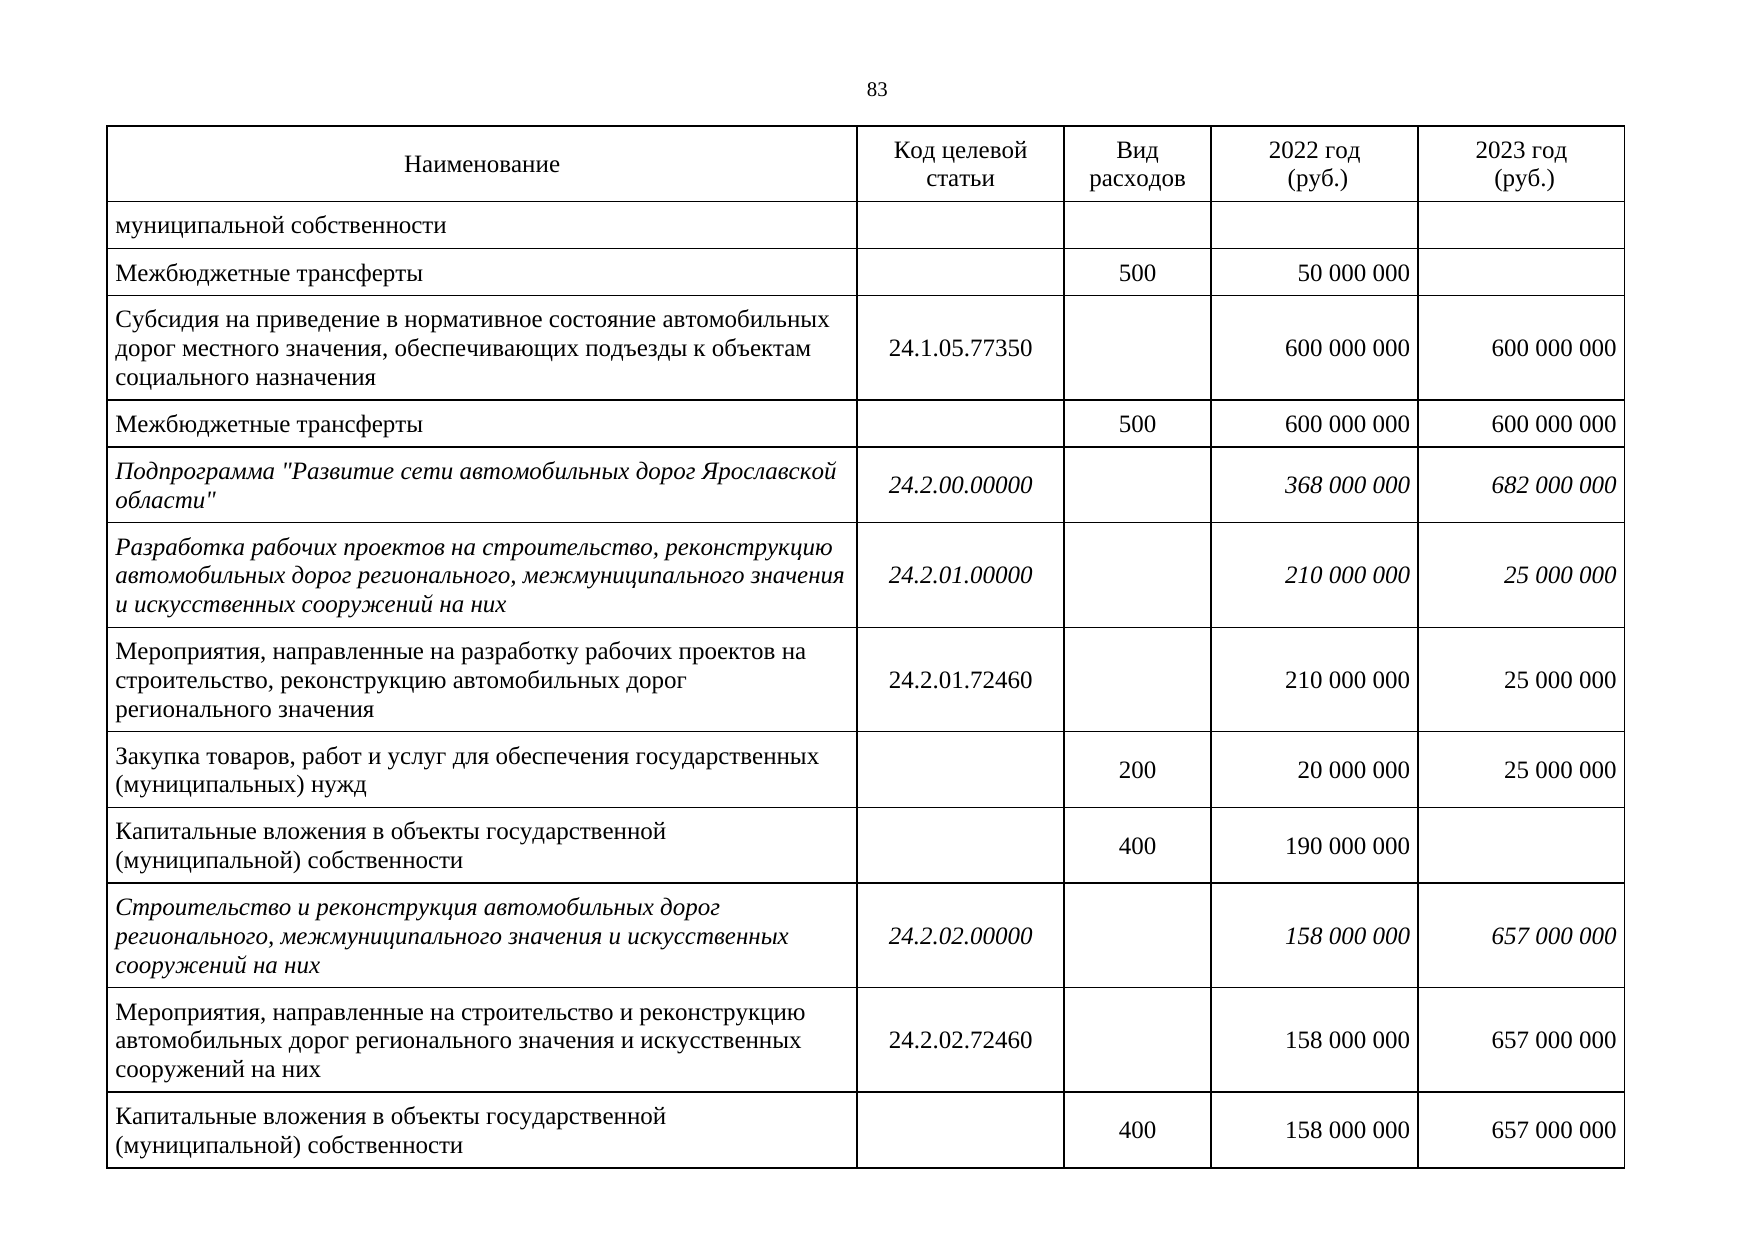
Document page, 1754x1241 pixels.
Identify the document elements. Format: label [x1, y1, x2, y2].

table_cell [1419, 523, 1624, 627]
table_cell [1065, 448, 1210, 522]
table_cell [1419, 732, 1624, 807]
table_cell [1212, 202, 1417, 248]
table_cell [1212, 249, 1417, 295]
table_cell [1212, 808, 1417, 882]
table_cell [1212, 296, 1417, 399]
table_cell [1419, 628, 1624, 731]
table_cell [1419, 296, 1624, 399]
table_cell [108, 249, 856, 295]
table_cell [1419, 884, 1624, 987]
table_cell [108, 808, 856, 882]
table_header [858, 127, 1063, 201]
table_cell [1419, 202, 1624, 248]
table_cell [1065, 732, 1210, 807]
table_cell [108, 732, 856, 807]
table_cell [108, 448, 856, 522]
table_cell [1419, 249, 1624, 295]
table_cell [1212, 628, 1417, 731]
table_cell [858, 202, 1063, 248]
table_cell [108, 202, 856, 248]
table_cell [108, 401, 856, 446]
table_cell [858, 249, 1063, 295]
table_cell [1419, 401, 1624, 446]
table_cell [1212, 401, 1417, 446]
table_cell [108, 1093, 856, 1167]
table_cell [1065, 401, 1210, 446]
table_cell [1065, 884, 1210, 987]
table_header [1065, 127, 1210, 201]
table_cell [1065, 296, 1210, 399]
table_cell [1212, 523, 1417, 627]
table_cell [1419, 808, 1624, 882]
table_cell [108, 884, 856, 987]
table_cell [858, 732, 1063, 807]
table_header [108, 127, 856, 201]
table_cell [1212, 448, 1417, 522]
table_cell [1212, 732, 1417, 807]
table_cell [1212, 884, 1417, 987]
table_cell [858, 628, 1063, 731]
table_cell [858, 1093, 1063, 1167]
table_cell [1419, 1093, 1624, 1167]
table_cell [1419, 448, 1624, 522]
table_header [1212, 127, 1417, 201]
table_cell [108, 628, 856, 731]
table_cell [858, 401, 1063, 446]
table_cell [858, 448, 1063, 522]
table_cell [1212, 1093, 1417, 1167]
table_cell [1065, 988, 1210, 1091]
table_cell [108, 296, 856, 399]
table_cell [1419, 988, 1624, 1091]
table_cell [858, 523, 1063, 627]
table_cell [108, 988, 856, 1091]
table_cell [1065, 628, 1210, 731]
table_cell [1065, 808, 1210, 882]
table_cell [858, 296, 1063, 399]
table_header [1419, 127, 1624, 201]
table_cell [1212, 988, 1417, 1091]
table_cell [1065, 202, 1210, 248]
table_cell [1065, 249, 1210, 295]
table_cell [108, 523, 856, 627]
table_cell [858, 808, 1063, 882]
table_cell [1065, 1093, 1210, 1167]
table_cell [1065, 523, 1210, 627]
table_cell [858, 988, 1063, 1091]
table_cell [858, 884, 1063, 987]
